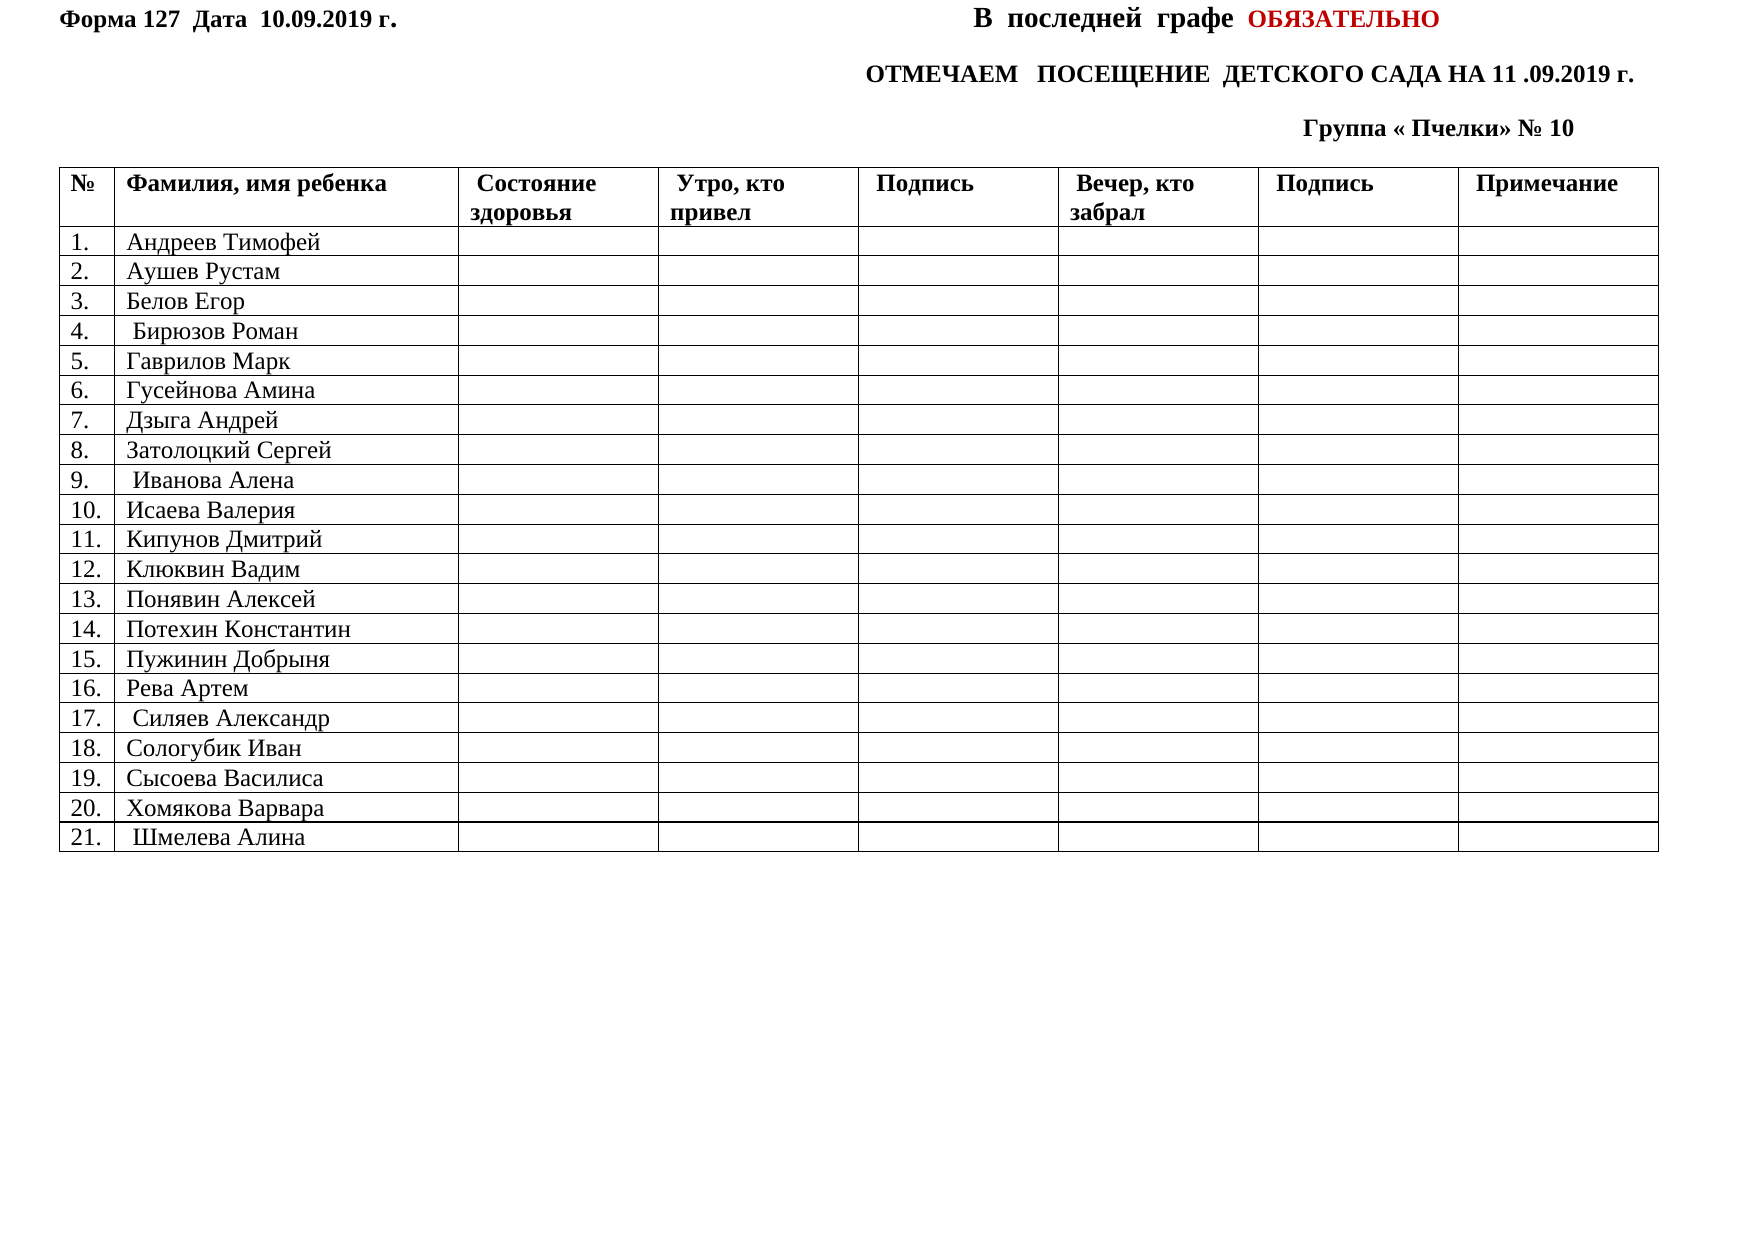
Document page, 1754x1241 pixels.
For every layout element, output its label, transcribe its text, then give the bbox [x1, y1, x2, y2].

table_cell [1459, 793, 1658, 821]
table_cell [1259, 584, 1458, 613]
table_cell [1459, 227, 1658, 255]
table_cell [1259, 465, 1458, 494]
table_cell [1259, 405, 1458, 434]
table_cell Пужинин Добрыня [115, 644, 458, 672]
table_cell Гусейнова Амина [115, 376, 458, 404]
table_header Примечание [1459, 168, 1658, 226]
table_cell Силяев Александр [115, 703, 458, 732]
table_cell [859, 733, 1058, 762]
table_header Подпись [1259, 168, 1458, 226]
table_cell [1059, 614, 1258, 643]
table_cell Белов Егор [115, 286, 458, 315]
table_cell [1259, 525, 1458, 553]
table_cell [1059, 256, 1258, 285]
table_header Состояние здоровья [459, 168, 658, 226]
table_cell [659, 376, 858, 404]
table_cell [659, 495, 858, 523]
table_cell [1059, 554, 1258, 583]
table_cell Понявин Алексей [115, 584, 458, 613]
table_cell [1259, 554, 1458, 583]
table_cell [859, 614, 1058, 643]
table_cell Иванова Алена [115, 465, 458, 494]
table_cell Шмелева Алина [115, 823, 458, 851]
table_cell [459, 495, 658, 523]
table_cell [659, 346, 858, 374]
table_cell [1459, 256, 1658, 285]
table_cell [1459, 316, 1658, 345]
table_cell [659, 435, 858, 464]
table_cell [659, 733, 858, 762]
table_cell Бирюзов Роман [115, 316, 458, 345]
table_cell [1459, 703, 1658, 732]
table_cell [859, 495, 1058, 523]
table_cell 1. [60, 227, 114, 255]
table_cell [659, 465, 858, 494]
table_cell [1059, 763, 1258, 792]
table_cell 14. [60, 614, 114, 643]
table_cell [1459, 644, 1658, 672]
table_cell [1459, 435, 1658, 464]
table_cell [1259, 614, 1458, 643]
table_cell [1459, 346, 1658, 374]
table_cell [1259, 495, 1458, 523]
table_cell [859, 554, 1058, 583]
table_cell [1259, 644, 1458, 672]
table_cell Затолоцкий Сергей [115, 435, 458, 464]
table_cell 13. [60, 584, 114, 613]
table_cell [1059, 286, 1258, 315]
table_cell 18. [60, 733, 114, 762]
table_cell [859, 227, 1058, 255]
table_cell [1259, 793, 1458, 821]
table_cell [659, 703, 858, 732]
table_cell 6. [60, 376, 114, 404]
table_cell Хомякова Варвара [115, 793, 458, 821]
table_cell [659, 644, 858, 672]
table_cell 15. [60, 644, 114, 672]
table_cell [459, 733, 658, 762]
table_cell [459, 644, 658, 672]
text ОТМЕЧАЕМ ПОСЕЩЕНИЕ ДЕТСКОГО САДА НА 11 .09.2019 г. [59, 59, 1636, 88]
table_cell 3. [60, 286, 114, 315]
table_cell Сысоева Василиса [115, 763, 458, 792]
table_cell [1059, 495, 1258, 523]
table_cell [859, 763, 1058, 792]
table_cell [859, 465, 1058, 494]
table_cell [1059, 435, 1258, 464]
table_cell [859, 376, 1058, 404]
table_cell [459, 823, 658, 851]
table_header Фамилия, имя ребенка [115, 168, 458, 226]
table_cell [459, 346, 658, 374]
table_cell [1259, 674, 1458, 702]
table_cell [859, 346, 1058, 374]
table_cell Клюквин Вадим [115, 554, 458, 583]
table_cell Дзыга Андрей [115, 405, 458, 434]
table_cell [859, 286, 1058, 315]
table_cell [459, 316, 658, 345]
table_cell Исаева Валерия [115, 495, 458, 523]
table_cell 19. [60, 763, 114, 792]
table_cell Андреев Тимофей [115, 227, 458, 255]
table_cell [859, 256, 1058, 285]
table_cell [859, 823, 1058, 851]
table_cell [459, 376, 658, 404]
table_cell [1059, 346, 1258, 374]
table_cell [459, 703, 658, 732]
table_header Утро, кто привел [659, 168, 858, 226]
table_cell [659, 316, 858, 345]
table_cell [1059, 525, 1258, 553]
table_cell [859, 584, 1058, 613]
table_cell [859, 435, 1058, 464]
table_cell [1459, 584, 1658, 613]
table_cell [659, 227, 858, 255]
table_cell [659, 405, 858, 434]
table_cell [1059, 376, 1258, 404]
table_cell 2. [60, 256, 114, 285]
table_cell [1459, 376, 1658, 404]
table_cell 8. [60, 435, 114, 464]
table_cell [659, 256, 858, 285]
table_cell [1259, 346, 1458, 374]
table_cell [459, 584, 658, 613]
table_cell 21. [60, 823, 114, 851]
table_cell [1059, 733, 1258, 762]
table_cell 9. [60, 465, 114, 494]
table_cell [459, 674, 658, 702]
text Форма 127 Дата 10.09.2019 г. В последней графе ОБЯЗАТЕЛЬНО [59, 0, 1636, 33]
table_cell [1259, 227, 1458, 255]
table_cell [1059, 823, 1258, 851]
table_cell [859, 703, 1058, 732]
table_cell Кипунов Дмитрий [115, 525, 458, 553]
table_cell [459, 256, 658, 285]
table_cell 5. [60, 346, 114, 374]
table_cell [1459, 286, 1658, 315]
table_cell 11. [60, 525, 114, 553]
table_cell [1059, 465, 1258, 494]
table_cell [1459, 614, 1658, 643]
table_cell [459, 405, 658, 434]
table_cell [659, 554, 858, 583]
table_cell [859, 674, 1058, 702]
table_cell Рева Артем [115, 674, 458, 702]
table_cell [459, 465, 658, 494]
table_cell [459, 763, 658, 792]
table_cell [659, 614, 858, 643]
table_cell 4. [60, 316, 114, 345]
table_cell [1259, 316, 1458, 345]
table_cell [1259, 733, 1458, 762]
table_cell [459, 554, 658, 583]
table_cell [859, 316, 1058, 345]
table_cell [1059, 584, 1258, 613]
table_cell [459, 286, 658, 315]
table_cell 10. [60, 495, 114, 523]
table_cell [659, 584, 858, 613]
table_cell [659, 763, 858, 792]
table_cell [1059, 227, 1258, 255]
table_cell [659, 674, 858, 702]
table_cell 7. [60, 405, 114, 434]
table_header Подпись [859, 168, 1058, 226]
table_cell [1259, 286, 1458, 315]
table_cell 17. [60, 703, 114, 732]
text Группа « Пчелки» № 10 [59, 113, 1636, 142]
table_cell [859, 405, 1058, 434]
table_cell [1259, 823, 1458, 851]
table_cell [1259, 435, 1458, 464]
table_cell Сологубик Иван [115, 733, 458, 762]
table_cell [1259, 256, 1458, 285]
table_cell Гаврилов Марк [115, 346, 458, 374]
table_cell [1459, 823, 1658, 851]
table_cell [1459, 495, 1658, 523]
table_cell [659, 286, 858, 315]
table_cell 20. [60, 793, 114, 821]
table_cell [459, 435, 658, 464]
table_cell [1459, 733, 1658, 762]
table_cell [659, 793, 858, 821]
table_header № [60, 168, 114, 226]
table_cell [659, 823, 858, 851]
table_cell [1259, 376, 1458, 404]
table_cell [1059, 793, 1258, 821]
table_cell [459, 227, 658, 255]
table_cell [1059, 674, 1258, 702]
table_cell [1259, 763, 1458, 792]
table_cell [1459, 465, 1658, 494]
table_cell [1059, 316, 1258, 345]
table_cell 12. [60, 554, 114, 583]
table_cell [1059, 644, 1258, 672]
table_cell [1459, 525, 1658, 553]
table_cell [859, 525, 1058, 553]
table_cell [1259, 703, 1458, 732]
table_cell [859, 793, 1058, 821]
table_cell [1459, 674, 1658, 702]
table_cell [1459, 554, 1658, 583]
table_cell [459, 793, 658, 821]
table_cell [1459, 763, 1658, 792]
table_cell [859, 644, 1058, 672]
table_cell 16. [60, 674, 114, 702]
table_cell [459, 614, 658, 643]
table_cell Аушев Рустам [115, 256, 458, 285]
table_cell [459, 525, 658, 553]
table_cell Потехин Константин [115, 614, 458, 643]
table_cell [1459, 405, 1658, 434]
table_cell [1059, 703, 1258, 732]
table_cell [1059, 405, 1258, 434]
table_header Вечер, кто забрал [1059, 168, 1258, 226]
table_cell [659, 525, 858, 553]
